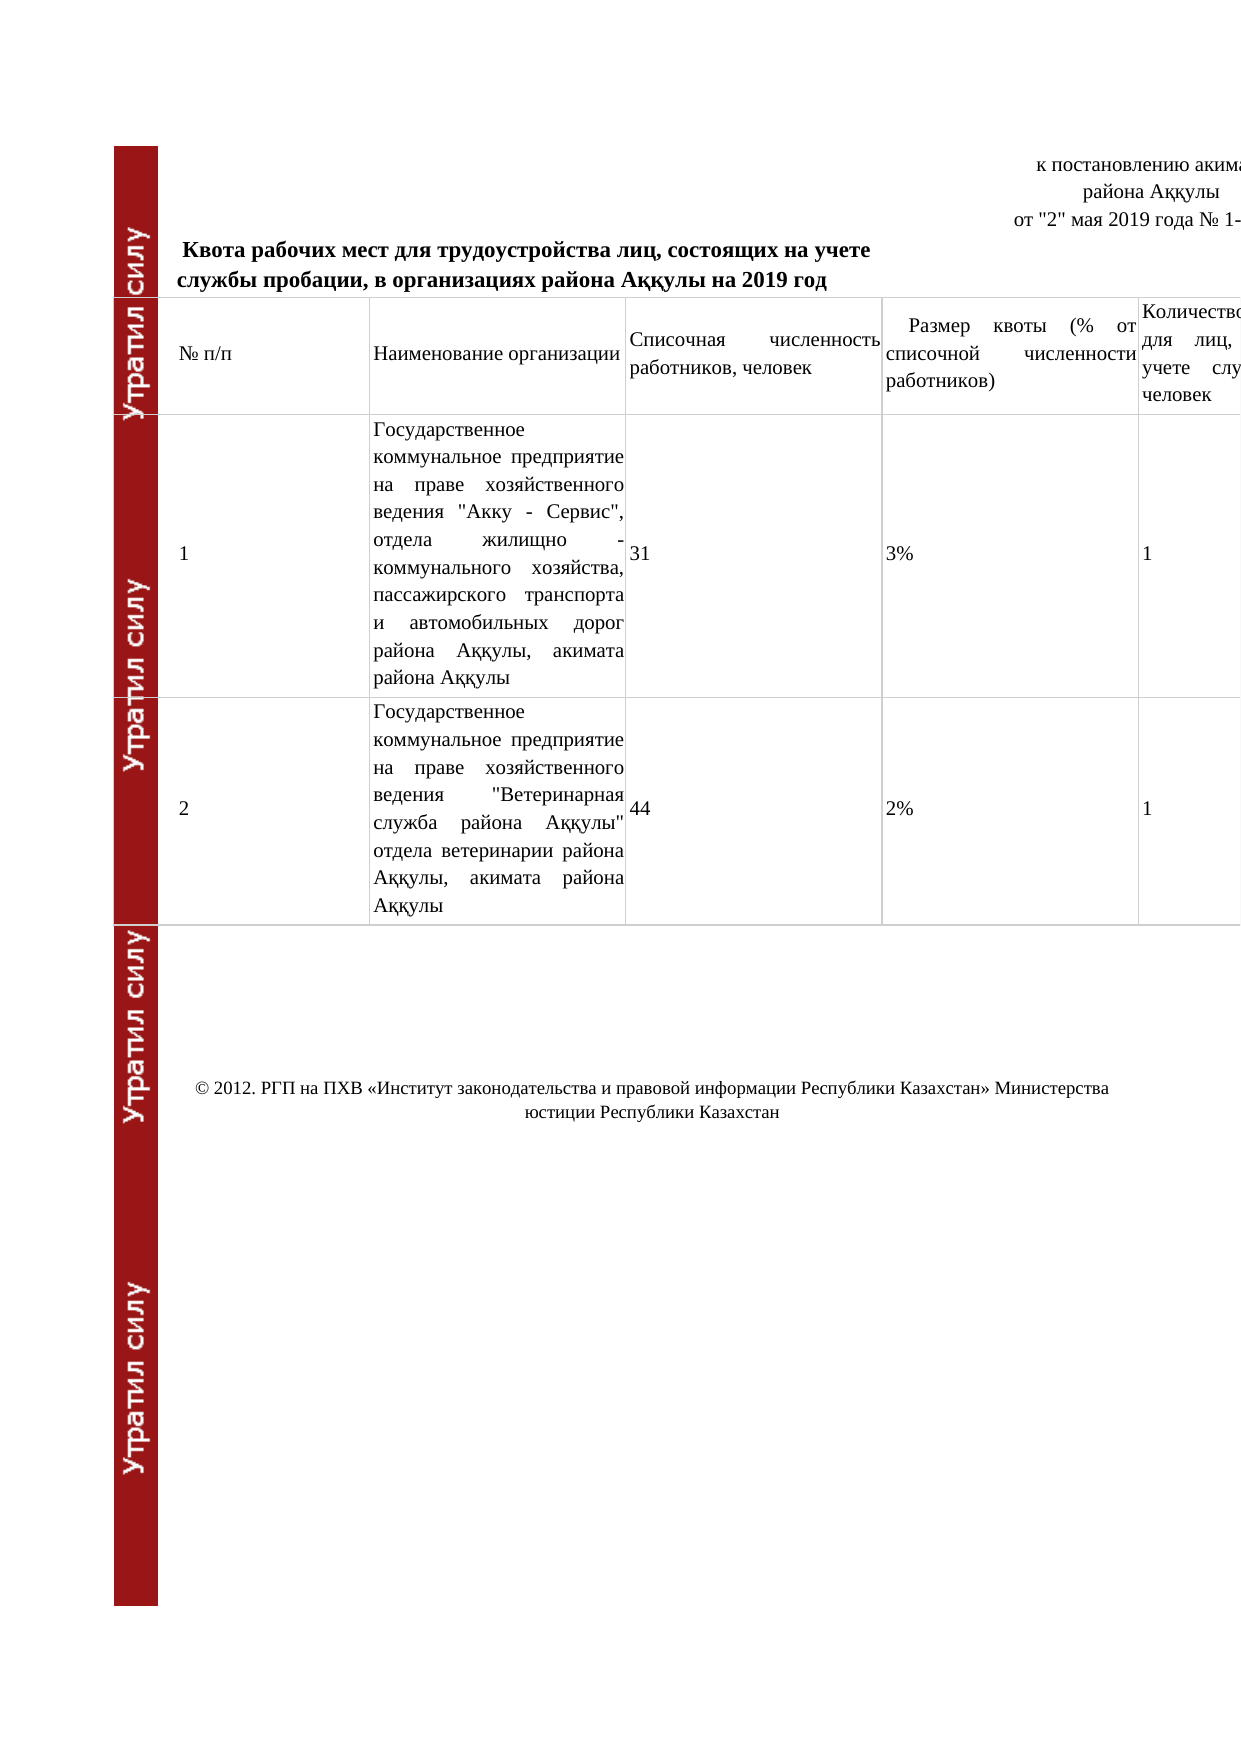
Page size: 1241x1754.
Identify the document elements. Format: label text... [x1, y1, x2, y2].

table_cell 31 [626, 415, 881, 697]
table_header Количество рабочих мест для лиц, состоящих на учете службы пробации, человек [1139, 298, 1240, 414]
table_cell 2 [114, 698, 369, 924]
table_cell 44 [626, 698, 881, 924]
text © 2012. РГП на ПХВ «Институт законодательства и правовой информации Республики Казахстан» Министерства юстиции Республики Казахстан [112, 1077, 1128, 1123]
table_cell 1 [1139, 415, 1240, 697]
table_cell 1 [1139, 698, 1240, 924]
table_header Наименование организации [370, 298, 625, 414]
table_cell 1 [114, 415, 369, 697]
table_cell Государственное коммунальное предприятие на праве хозяйственного ведения "Акку - Сервис", отдела жилищно - коммунального хозяйства, пассажирского транспорта и автомобильных дорог района Аққулы, акимата района Аққулы [370, 415, 625, 697]
picture [114, 1123, 158, 1606]
picture [114, 146, 158, 150]
table_cell 2% [883, 698, 1138, 924]
picture [114, 293, 158, 297]
table_header Размер квоты (% от списочной численности работников) [883, 298, 1138, 414]
table_cell Государственное коммунальное предприятие на праве хозяйственного ведения "Ветеринарная служба района Аққулы" отдела ветеринарии района Аққулы, акимата района Аққулы [370, 698, 625, 924]
table_cell 3% [883, 415, 1138, 697]
text Квота рабочих мест для трудоустройства лиц, состоящих на учете службы пробации, в организациях района Аққулы на 2019 год [112, 236, 1128, 293]
table_header № п/п [114, 298, 369, 414]
table_header [101, 150, 912, 236]
table_header Приложение к постановлению акимата района Аққулы от "2" мая 2019 года № 1-03/73 [912, 150, 1240, 236]
picture [114, 926, 158, 1077]
table_header Списочная численность работников, человек [626, 298, 881, 414]
